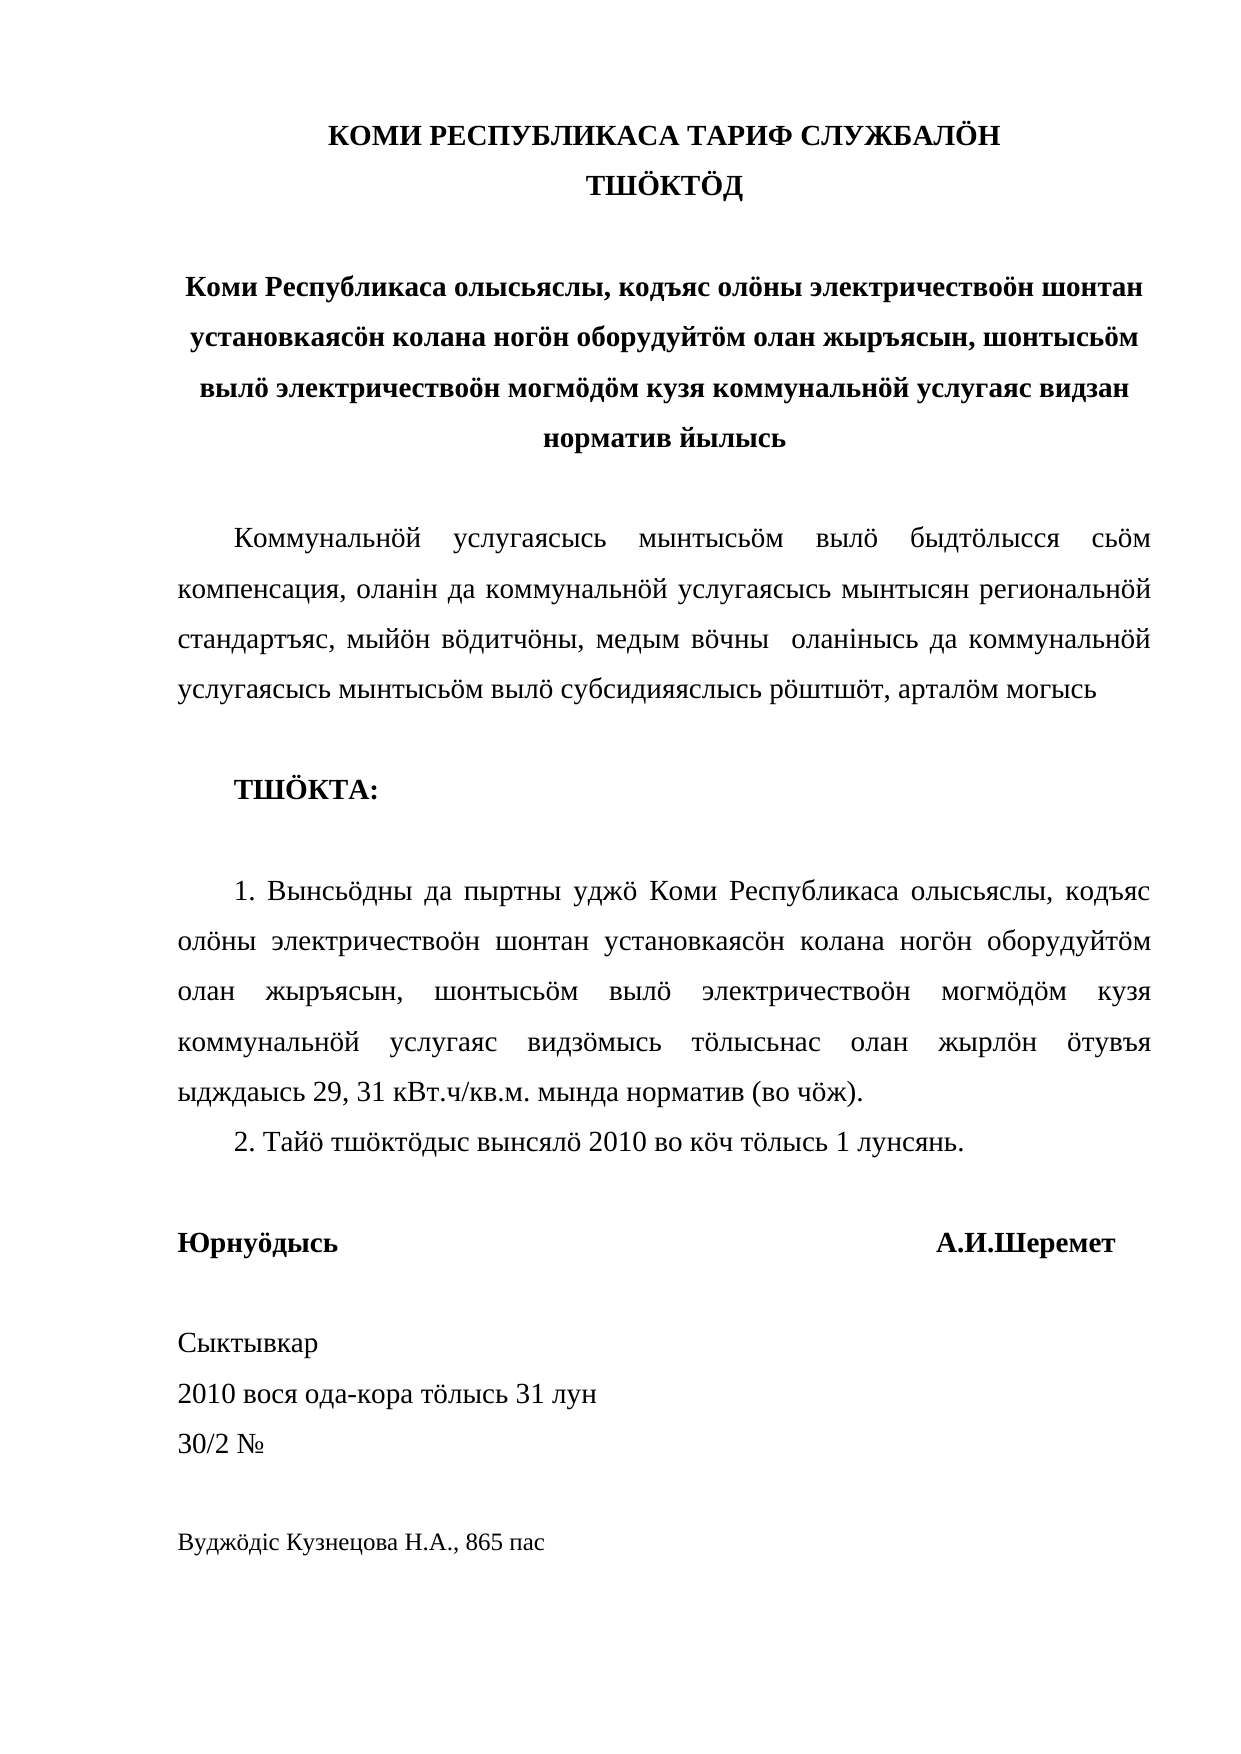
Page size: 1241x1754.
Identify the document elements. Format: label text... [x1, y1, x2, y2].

text Вуджöдiс Кузнецова Н.А., 865 пас [177, 1527, 1152, 1556]
text Коми Республикаса олысьяслы, кодъяс олöны электричествоöн шонтан установкаясöн колана ногöн оборудуйтöм олан жыръясын, шонтысьöм вылö электричествоöн могмöдöм кузя коммунальнöй услугаяс видзан норматив йылысь [177, 269, 1152, 453]
text 2010 вося ода-кора тöлысь 31 лун [177, 1376, 1152, 1409]
text 30/2 № [177, 1426, 1152, 1460]
text Сыктывкар [177, 1326, 1152, 1359]
text Коммунальнöй услугаясысь мынтысьöм вылö быдтöлысся сьöм компенсация, оланiн да коммунальнöй услугаясысь мынтысян региональнöй стандартъяс, мыйöн вöдитчöны, медым вöчны оланiнысь да коммунальнöй услугаясысь мынтысьöм вылö субсидияяслысь рöштшöт, арталöм могысь [177, 521, 1152, 705]
text 1. Вынсьöдны да пыртны уджö Коми Республикаса олысьяслы, кодъяс олöны электричествоöн шонтан установкаясöн колана ногöн оборудуйтöм олан жыръясын, шонтысьöм вылö электричествоöн могмöдöм кузя коммунальнöй услугаяс видзöмысь тöлысьнас олан жырлöн öтувъя ыдждаысь 29, 31 кВт.ч/кв.м. мында норматив (во чöж). [177, 873, 1152, 1108]
text Юрнуöдысь А.И.Шеремет [177, 1225, 1152, 1258]
text 2. Тайö тшöктöдыс вынсялö 2010 во кöч тöлысь 1 лунсянь. [177, 1124, 1152, 1158]
text ТШÖКТА: [177, 772, 1152, 806]
text КОМИ РЕСПУБЛИКАСА ТАРИФ СЛУЖБАЛÖН [177, 118, 1152, 152]
text ТШÖКТÖД [177, 168, 1152, 202]
